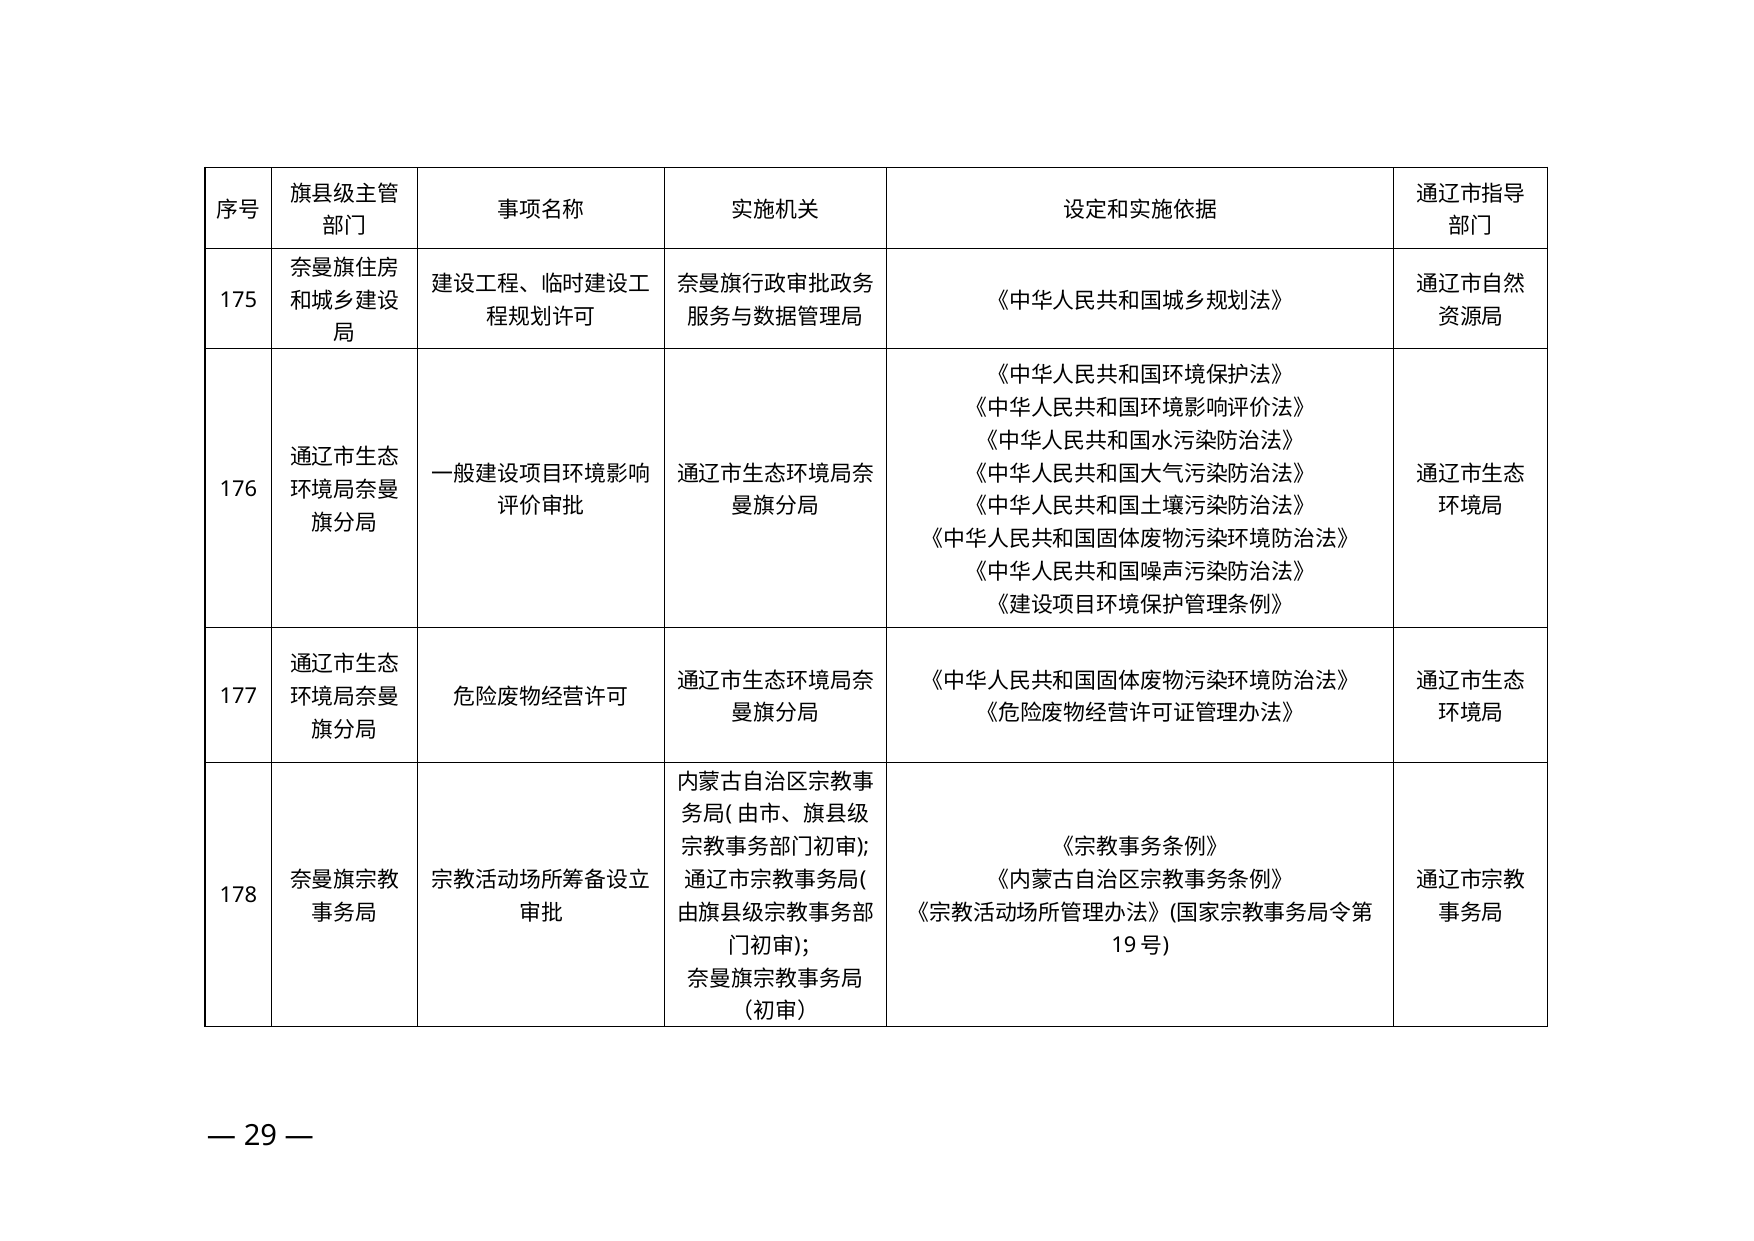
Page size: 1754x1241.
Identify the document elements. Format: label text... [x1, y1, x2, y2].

table_header 旗县级主管部门 [272, 168, 417, 248]
table_cell 《宗教事务条例》 《内蒙古自治区宗教事务条例》 《宗教活动场所管理办法》(国家宗教事务局令第19号) [887, 763, 1393, 1026]
table_cell 《中华人民共和国固体废物污染环境防治法》 《危险废物经营许可证管理办法》 [887, 628, 1393, 762]
table_cell 奈曼旗住房和城乡建设局 [272, 249, 417, 348]
table_header 通辽市指导部门 [1394, 168, 1547, 248]
table_cell 177 [206, 628, 271, 762]
table_cell 通辽市宗教事务局 [1394, 763, 1547, 1026]
table_cell 176 [206, 349, 271, 627]
table_cell 内蒙古自治区宗教事务局( 由市、旗县级宗教事务部门初审); 通辽市宗教事务局( 由旗县级宗教事务部门初审)； 奈曼旗宗教事务局（初审） [665, 763, 886, 1026]
table_cell 奈曼旗宗教事务局 [272, 763, 417, 1026]
table_header 序号 [206, 168, 271, 248]
table_header 设定和实施依据 [887, 168, 1393, 248]
table_cell 通辽市生态环境局奈曼旗分局 [272, 628, 417, 762]
table_cell 建设工程、临时建设工程规划许可 [418, 249, 664, 348]
table_header 事项名称 [418, 168, 664, 248]
table_cell 通辽市自然资源局 [1394, 249, 1547, 348]
table_cell 通辽市生态环境局奈曼旗分局 [665, 349, 886, 627]
table_cell 通辽市生态环境局 [1394, 628, 1547, 762]
table_header 实施机关 [665, 168, 886, 248]
table_cell 奈曼旗行政审批政务服务与数据管理局 [665, 249, 886, 348]
table_cell 通辽市生态环境局 [1394, 349, 1547, 627]
table_cell 通辽市生态环境局奈曼旗分局 [272, 349, 417, 627]
table_cell 危险废物经营许可 [418, 628, 664, 762]
table_cell 《中华人民共和国城乡规划法》 [887, 249, 1393, 348]
table_cell 《中华人民共和国环境保护法》 《中华人民共和国环境影响评价法》 《中华人民共和国水污染防治法》 《中华人民共和国大气污染防治法》 《中华人民共和国土壤污染防治法》 《中华人民共和国固体废物污染环境防治法》 《中华人民共和国噪声污染防治法》 《建设项目环境保护管理条例》 [887, 349, 1393, 627]
table_cell 通辽市生态环境局奈曼旗分局 [665, 628, 886, 762]
table_cell 宗教活动场所筹备设立审批 [418, 763, 664, 1026]
table_cell 175 [206, 249, 271, 348]
table_cell 178 [206, 763, 271, 1026]
table_cell 一般建设项目环境影响评价审批 [418, 349, 664, 627]
